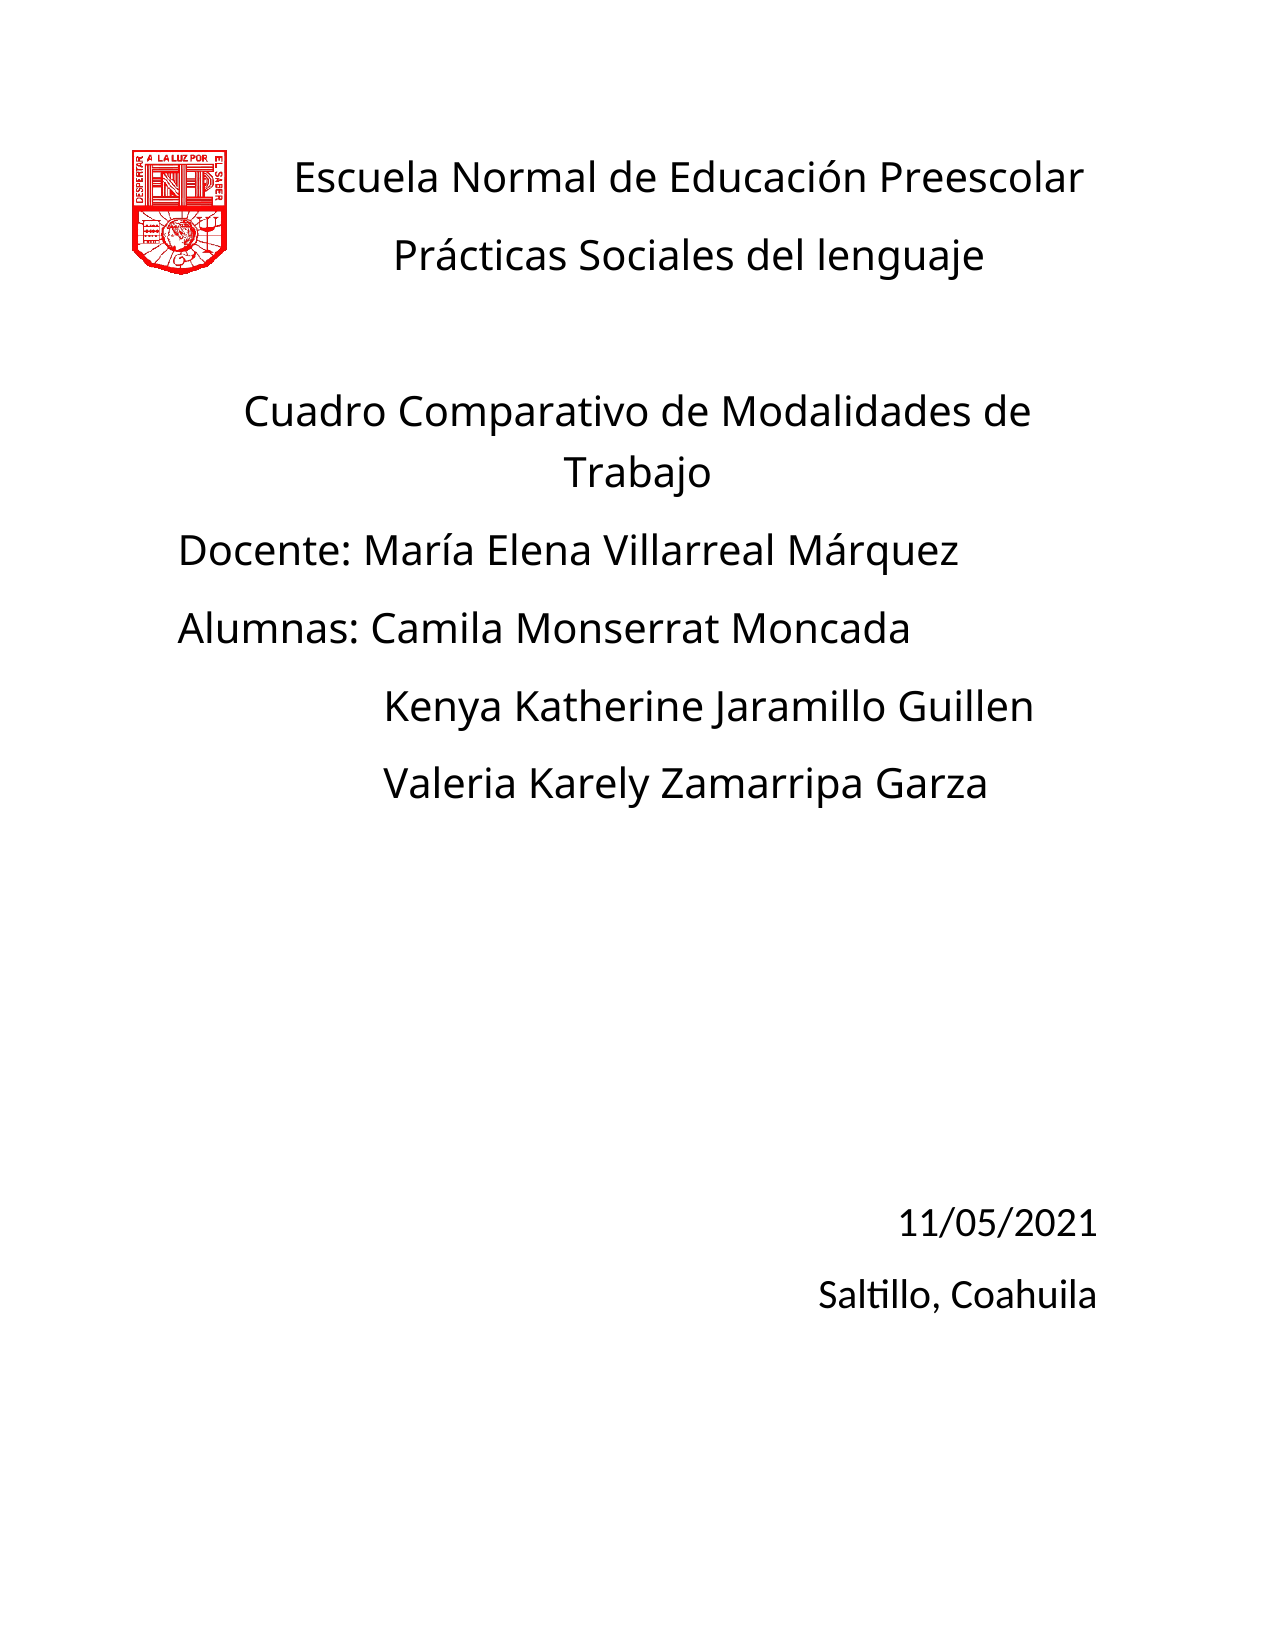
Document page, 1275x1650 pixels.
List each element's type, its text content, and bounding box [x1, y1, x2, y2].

text Saltillo, Coahuila [177, 1268, 1098, 1319]
text Prácticas Sociales del lenguaje [177, 226, 1098, 282]
text Escuela Normal de Educación Preescolar [262, 148, 1098, 204]
text Alumnas: Camila Monserrat Moncada [177, 598, 1098, 655]
text Valeria Karely Zamarripa Garza [177, 754, 1098, 811]
text Docente: María Elena Villarreal Márquez [177, 521, 1098, 577]
text 11/05/2021 [177, 1196, 1098, 1247]
picture [89, 147, 262, 276]
text Kenya Katherine Jaramillo Guillen [177, 676, 1098, 733]
text Cuadro Comparativo de Modalidades de Trabajo [177, 381, 1098, 499]
